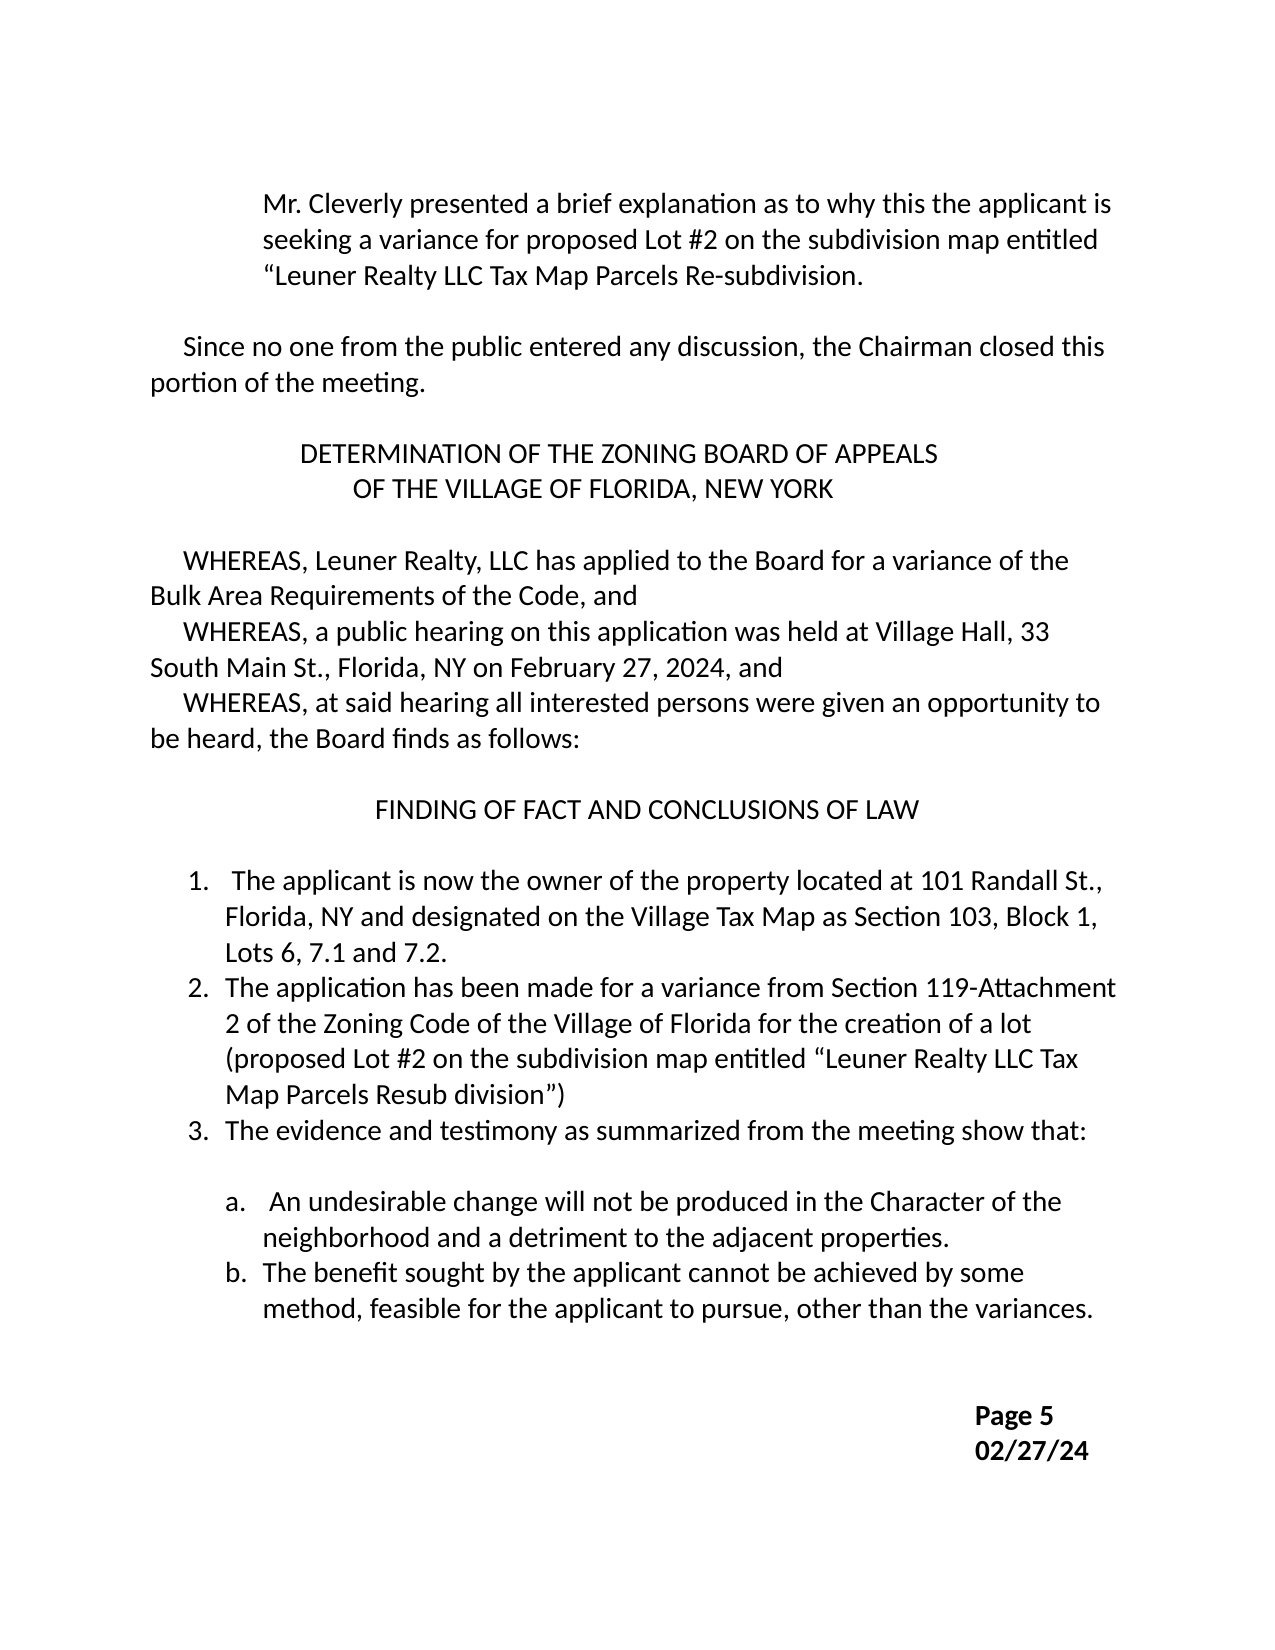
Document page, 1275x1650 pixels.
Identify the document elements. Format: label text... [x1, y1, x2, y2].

list The evidence and testimony as summarized from the meeting show that: [187, 1112, 1125, 1147]
text FINDING OF FACT AND CONCLUSIONS OF LAW [150, 791, 1125, 827]
text Mr. Cleverly presented a brief explanation as to why this the applicant is seeking a variance for proposed Lot #2 on the subdivision map entitled “Leuner Realty LLC Tax Map Parcels Re-subdivision. [262, 186, 1125, 292]
text DETERMINATION OF THE ZONING BOARD OF APPEALS [150, 435, 1125, 471]
list The applicant is now the owner of the property located at 101 Randall St., Florida, NY and designated on the Village Tax Map as Section 103, Block 1, Lots 6, 7.1 and 7.2. [187, 862, 1125, 969]
text OF THE VILLAGE OF FLORIDA, NEW YORK [150, 471, 1125, 506]
list The application has been made for a variance from Section 119-Attachment 2 of the Zoning Code of the Village of Florida for the creation of a lot (proposed Lot #2 on the subdivision map entitled “Leuner Realty LLC Tax Map Parcels Resub division”) [187, 969, 1125, 1112]
text WHEREAS, a public hearing on this application was held at Village Hall, 33 South Main St., Florida, NY on February 27, 2024, and [150, 613, 1125, 684]
text 02/27/24 [975, 1432, 1125, 1468]
text Page 5 [975, 1397, 1125, 1432]
text Since no one from the public entered any discussion, the Chairman closed this portion of the meeting. [150, 328, 1125, 399]
list An undesirable change will not be produced in the Character of the neighborhood and a detriment to the adjacent properties. [225, 1183, 1125, 1254]
list The benefit sought by the applicant cannot be achieved by some method, feasible for the applicant to pursue, other than the variances. [225, 1254, 1125, 1326]
text WHEREAS, at said hearing all interested persons were given an opportunity to be heard, the Board finds as follows: [150, 684, 1125, 756]
text WHEREAS, Leuner Realty, LLC has applied to the Board for a variance of the Bulk Area Requirements of the Code, and [150, 542, 1125, 613]
